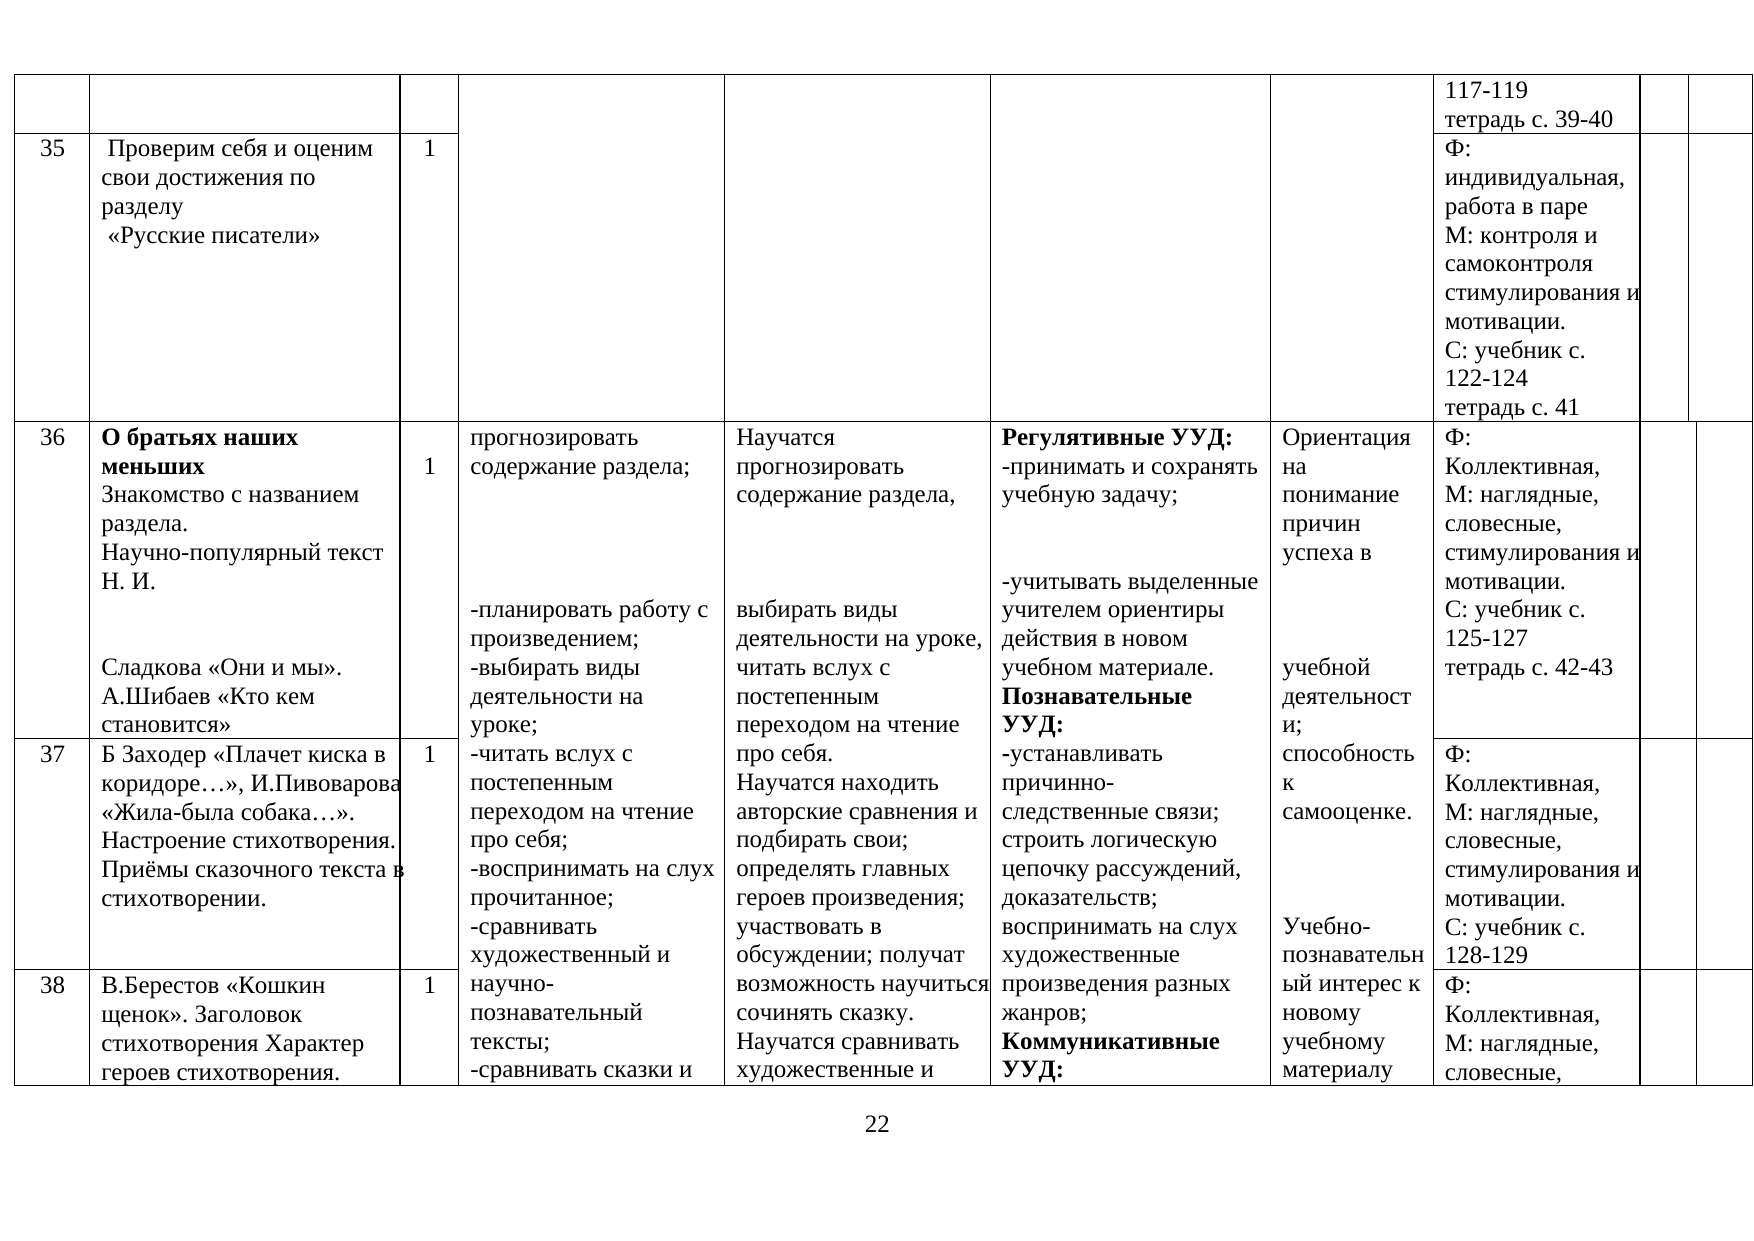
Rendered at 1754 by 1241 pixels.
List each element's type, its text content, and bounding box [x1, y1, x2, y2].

table_cell О братьях наших меньших Знакомство с названием раздела. Научно-популярный текст Н. И. Сладкова «Они и мы». А.Шибаев «Кто кем становится» [90, 422, 399, 738]
table_cell Научатся прогнозировать содержание раздела, выбирать виды деятельности на уроке, читать вслух с постепенным переходом на чтение про себя. Научатся находить авторские сравнения и подбирать свои; определять главных героев произведения; участвовать в обсуждении; получат возможность научиться сочинять сказку. Научатся сравнивать художественные и научно-познавательные тексты, сказки и рассказы о животных; пересказывать текст. Научатся определять героев и характеризовать их; выражать своё собственное отношение к героям, давать нравственную оценку поступкам. Научатся видеть красоту природы, изображённую в художественном произведении, составлять план и пересказывать; Научатся оценивать свой ответ, планировать возможный вариант исправления допущенных ошибок. [725, 422, 990, 1085]
table_cell Б Заходер «Плачет киска в коридоре…», И.Пивоварова «Жила-была собака…». Настроение стихотворения. Приёмы сказочного текста в стихотворении. [90, 739, 399, 969]
table_cell [1641, 422, 1696, 738]
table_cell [1434, 970, 1639, 1085]
table_cell [1641, 970, 1696, 1085]
table_cell 1 [401, 75, 458, 132]
table_cell 38 [15, 970, 89, 1085]
table_cell [1689, 134, 1752, 421]
table_cell [1697, 970, 1752, 1085]
table_cell Проверим себя и оценим свои достижения по разделу «Русские писатели» [90, 134, 399, 421]
table_cell Ф: индивидуальная, работа в паре М: контроля и самоконтроля стимулирования и мотивации. С: учебник с. 122-124 тетрадь с. 41 [1434, 134, 1639, 421]
table_cell [1697, 422, 1752, 738]
table_cell [1641, 134, 1688, 421]
table_cell 35 [15, 134, 89, 421]
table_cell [1434, 75, 1639, 132]
table_cell Регулятивные УУД: -принимать и сохранять учебную задачу; -учитывать выделенные учителем ориентиры действия в новом учебном материале. Познавательные УУД: -устанавливать причинно-следственные связи; строить логическую цепочку рассуждений, доказательств; воспринимать на слух художественные произведения разных жанров; Коммуникативные УУД: -строить понятные для партнёра высказывания -задавать вопросы; -контролировать свои -формулировать собственное мнение и позицию; -контролировать свои действия и действия партнёра. [991, 422, 1270, 1085]
table_cell 1 [401, 739, 458, 969]
table_cell [1689, 75, 1752, 132]
table_cell Ф: Коллективная, М: наглядные, словесные, стимулирования и мотивации. С: учебник с. 125-127 тетрадь с. 42-43 [1434, 422, 1639, 738]
table_cell 37 [15, 739, 89, 969]
table_cell 1 [401, 134, 458, 421]
table_cell 1 [401, 422, 458, 738]
table_cell Ориентация на понимание причин успеха в учебной деятельности; способность к самооценке. Учебно-познавательный интерес к новому учебному материалу Оценка жизненных ситуаций и поступков героев произведения с точки зрения общечеловеческих норм. [1271, 422, 1433, 1085]
table_cell 36 [15, 422, 89, 738]
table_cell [90, 970, 399, 1085]
table_cell [1641, 739, 1696, 969]
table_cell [90, 75, 399, 132]
table_cell прогнозировать содержание раздела; -планировать работу с произведением; -выбирать виды деятельности на уроке; -читать вслух с постепенным переходом на чтение про себя; -воспринимать на слух прочитанное; -сравнивать художественный и научно-познавательный тексты; -сравнивать сказки и рассказы о животных; -определять последовательность событий; -составлять план произведения; -пересказывать подробно по плану произведение; -видеть красоту природы, изображённую в художественных произведениях; -определять героев произведения, характеризовать их; -выражать своё собственное отношение к героям; -давать нравственную оценку поступкам героев; -планировать возможный вариант исправления допущенных ошибок; -выбирать книги по темам и по авторам; -пользоваться тематической картотекой для ориентировки в доступном кругу чтения. -проверять себя и самостоятельно оценивать свои достижения на основе диагностической работы, представленной в учебнике. -прогнозировать содержание раздела; -планировать работу на уроке; -придумывать свои вопросы по содержанию, сравнивать их с необычными вопросами из детских журналов; -подбирать заголовок в соответствии с содержанием, главной мыслью; -читать вслух с постепенным переходом на чтение про себя; -воспринимать на слух прочитанное; -отличать журнал от книги; -ориентироваться в журнале; -находить интересные и нужные статьи в журнале; -находить нужную информацию по заданной теме; -участвовать работе пары и группы; -участвовать в проекте «Мой любимый детский журнал»; распределять роли; находить и обрабатывать информацию в соответствии с заявленной темой; -создавать собственный журнал устно, описывать его оформление; -придумывать необычные вопросы для детского журнала и ответы к ним; -рисовать иллюстрации для собственного детского журнала -писать (составлять) свои рассказы и стихи для детского журнала; -планировать возможный вариант исправления допущенных ошибок; -оценивать свои достижения. [459, 422, 724, 1085]
table_cell Ф: Коллективная, М: наглядные, словесные, стимулирования и мотивации. С: учебник с. 128-129 [1434, 739, 1639, 969]
table_cell [1697, 739, 1752, 969]
table_cell 34 [15, 75, 89, 132]
table_cell 1 [401, 970, 458, 1085]
table_cell [1641, 75, 1688, 132]
